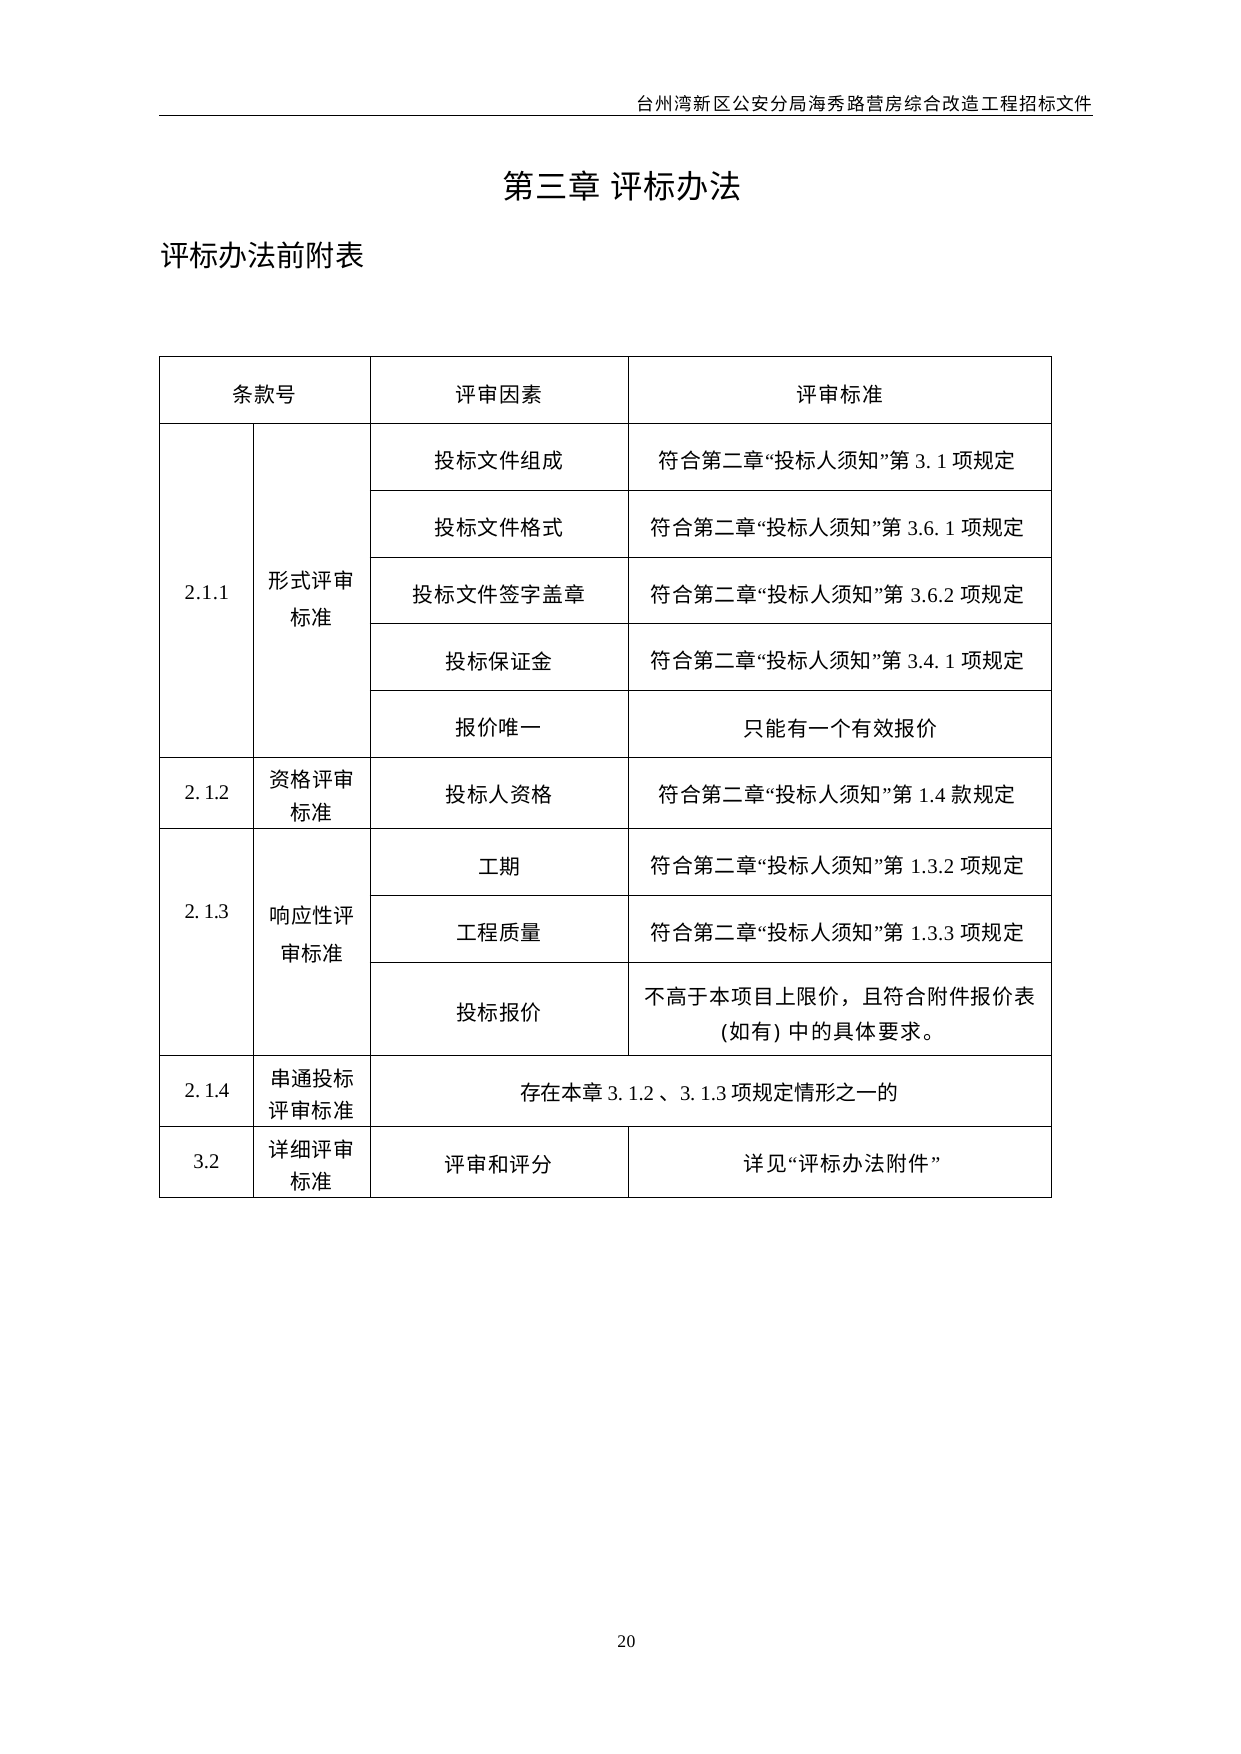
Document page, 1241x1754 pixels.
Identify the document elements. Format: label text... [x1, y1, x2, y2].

table_cell 形式评审 标准 [254, 424, 370, 757]
table_cell 串通投标 评审标准 [254, 1056, 370, 1126]
table_cell 符合第二章“投标人须知”第 1.3.2 项规定 [629, 829, 1051, 895]
table_cell 详见“评标办法附件” [629, 1127, 1051, 1197]
table_cell 投标报价 [371, 963, 628, 1055]
table_cell 不高于本项目上限价，且符合附件报价表 (如有) 中的具体要求。 [629, 963, 1051, 1055]
table_cell 只能有一个有效报价 [629, 691, 1051, 757]
text 第三章 评标办法 [502, 163, 1093, 207]
table_cell 报价唯一 [371, 691, 628, 757]
table_cell 符合第二章“投标人须知”第 3.4. 1 项规定 [629, 624, 1051, 690]
table_cell 评审和评分 [371, 1127, 628, 1197]
table_cell 2.1.1 [160, 424, 253, 757]
table_cell 2. 1.3 [160, 829, 253, 1055]
table_cell 符合第二章“投标人须知”第 1.3.3 项规定 [629, 896, 1051, 961]
table_cell 3.2 [160, 1127, 253, 1197]
table_header 条款号 [160, 357, 370, 423]
table_cell 工期 [371, 829, 628, 895]
table_cell 符合第二章“投标人须知”第 1.4 款规定 [629, 758, 1051, 828]
table_cell 投标文件组成 [371, 424, 628, 490]
table_cell 投标文件格式 [371, 491, 628, 557]
table_cell 存在本章 3. 1.2 、3. 1.3 项规定情形之一的 [371, 1056, 1051, 1126]
table_cell 投标保证金 [371, 624, 628, 690]
table_cell 投标文件签字盖章 [371, 558, 628, 623]
table_cell 符合第二章“投标人须知”第 3.6.2 项规定 [629, 558, 1051, 623]
table_cell 响应性评 审标准 [254, 829, 370, 1055]
table_cell 投标人资格 [371, 758, 628, 828]
table_cell 工程质量 [371, 896, 628, 961]
table_cell 2. 1.4 [160, 1056, 253, 1126]
table_header 评审标准 [629, 357, 1051, 423]
table_cell 符合第二章“投标人须知”第 3. 1 项规定 [629, 424, 1051, 490]
table_header 评审因素 [371, 357, 628, 423]
text 评标办法前附表 [160, 235, 1093, 274]
table_cell 资格评审 标准 [254, 758, 370, 828]
table_cell 详细评审 标准 [254, 1127, 370, 1197]
table_cell 符合第二章“投标人须知”第 3.6. 1 项规定 [629, 491, 1051, 557]
table_cell 2. 1.2 [160, 758, 253, 828]
